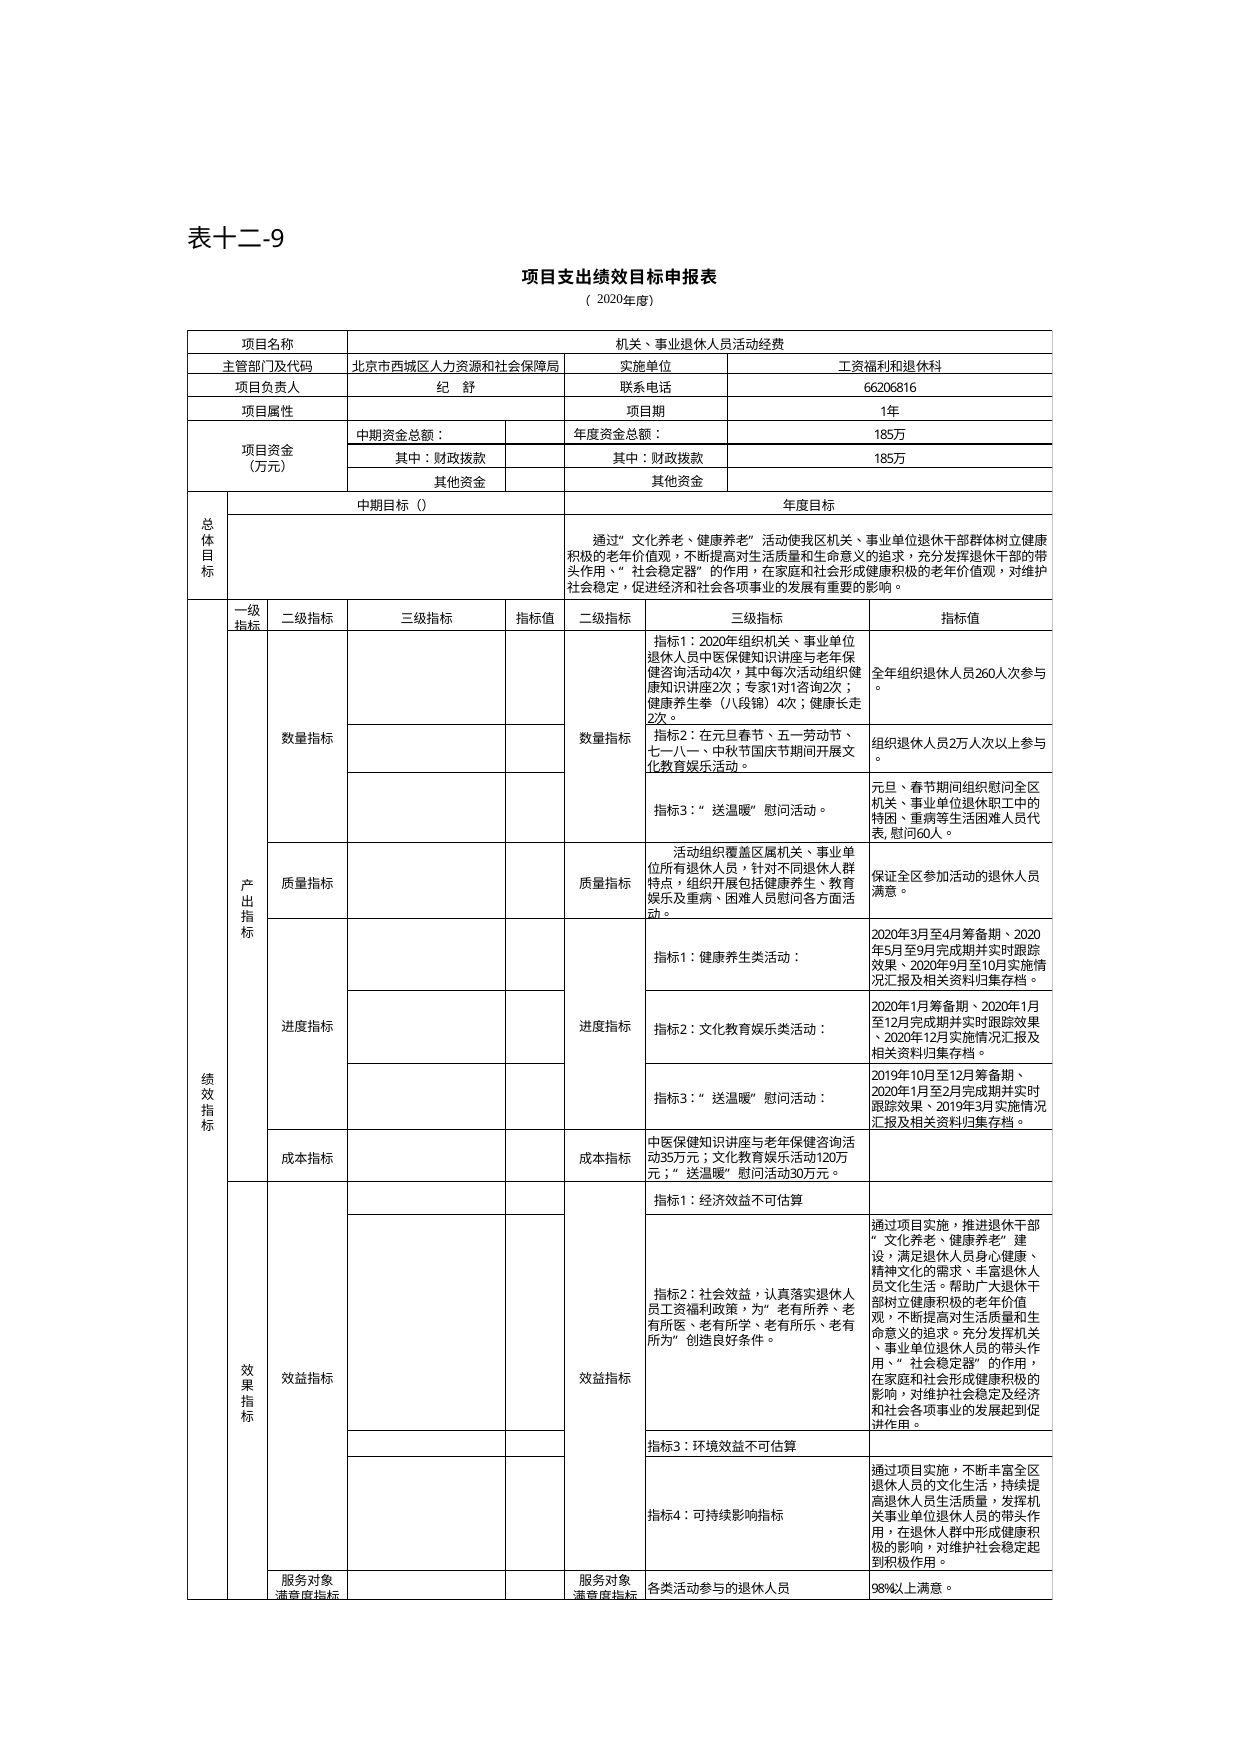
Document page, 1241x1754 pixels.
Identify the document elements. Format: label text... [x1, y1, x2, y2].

text 表十二-9 [187, 218, 1053, 254]
